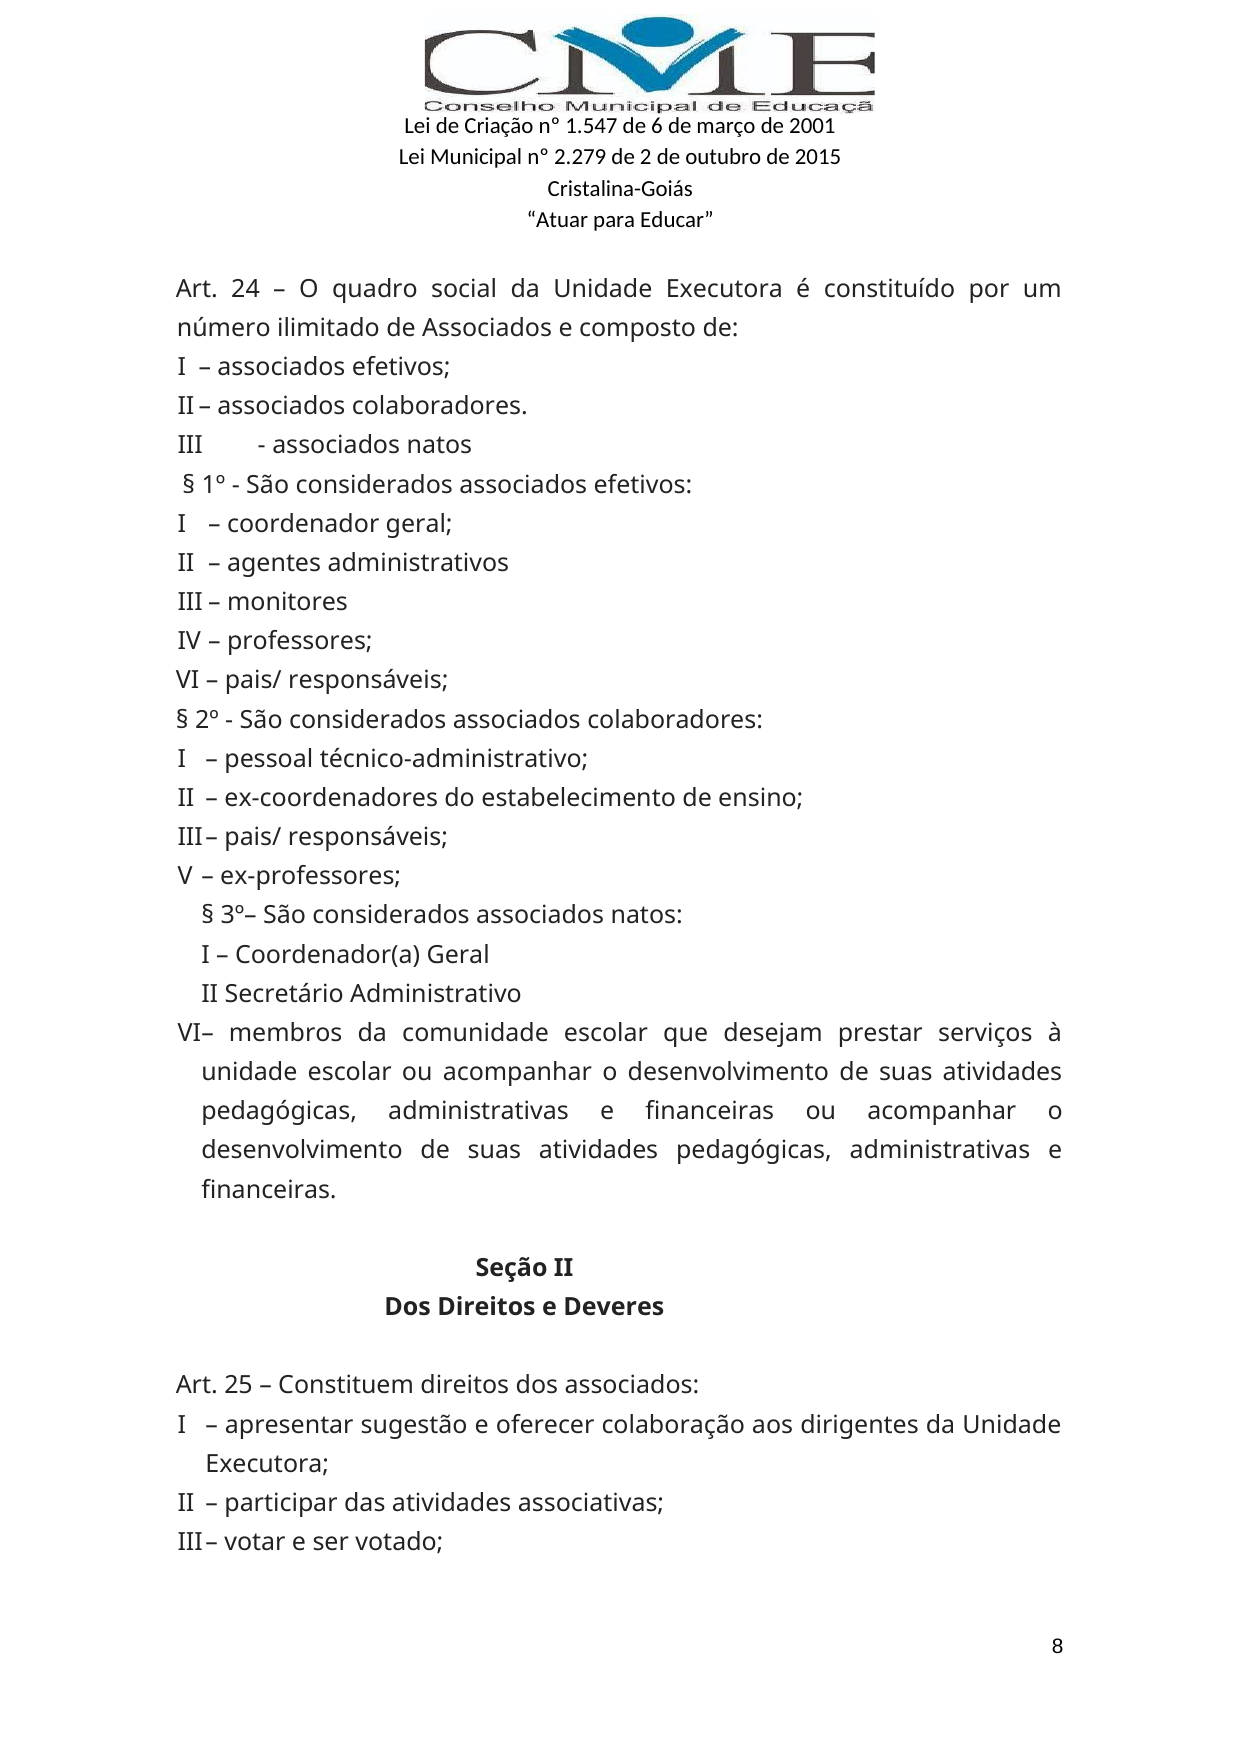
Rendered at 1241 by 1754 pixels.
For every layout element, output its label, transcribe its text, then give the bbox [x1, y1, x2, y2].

text II Secretário Administrativo [201, 975, 1063, 1009]
list – associados colaboradores. [177, 388, 1063, 422]
text § 1º - São considerados associados efetivos: [176, 466, 1063, 500]
list – ex-coordenadores do estabelecimento de ensino; [177, 779, 1063, 814]
list – associados efetivos; [177, 349, 1063, 383]
list – professores; [177, 623, 1063, 657]
text § 3º– São considerados associados natos: [201, 897, 1063, 931]
text I – Coordenador(a) Geral [201, 936, 1063, 970]
list - associados natos [177, 427, 1063, 461]
list – participar das atividades associativas; [177, 1484, 1063, 1519]
text § 2º - São considerados associados colaboradores: [176, 701, 1063, 735]
list – coordenador geral; [177, 505, 1063, 539]
list – apresentar sugestão e oferecer colaboração aos dirigentes da Unidade Executora; [177, 1406, 1063, 1479]
text Art. 24 – O quadro social da Unidade Executora é constituído por um número ilimitado de Associados e composto de: [176, 270, 1063, 344]
list – votar e ser votado; [177, 1524, 1063, 1558]
text Seção II [177, 1249, 871, 1284]
picture [424, 14, 875, 114]
text VI – pais/ responsáveis; [176, 662, 1063, 696]
list – membros da comunidade escolar que desejam prestar serviços à unidade escolar ou acompanhar o desenvolvimento de suas atividades pedagógicas, administrativas e financeiras ou acompanhar o desenvolvimento de suas atividades pedagógicas, administrativas e financeiras. [177, 1014, 1063, 1205]
list – pais/ responsáveis; [177, 819, 1063, 853]
text Art. 25 – Constituem direitos dos associados: [176, 1367, 1063, 1401]
list – ex-professores; [177, 858, 1063, 892]
list – monitores [177, 584, 1063, 618]
text Dos Direitos e Deveres [177, 1289, 871, 1323]
list – pessoal técnico-administrativo; [177, 740, 1063, 774]
list – agentes administrativos [177, 544, 1063, 579]
